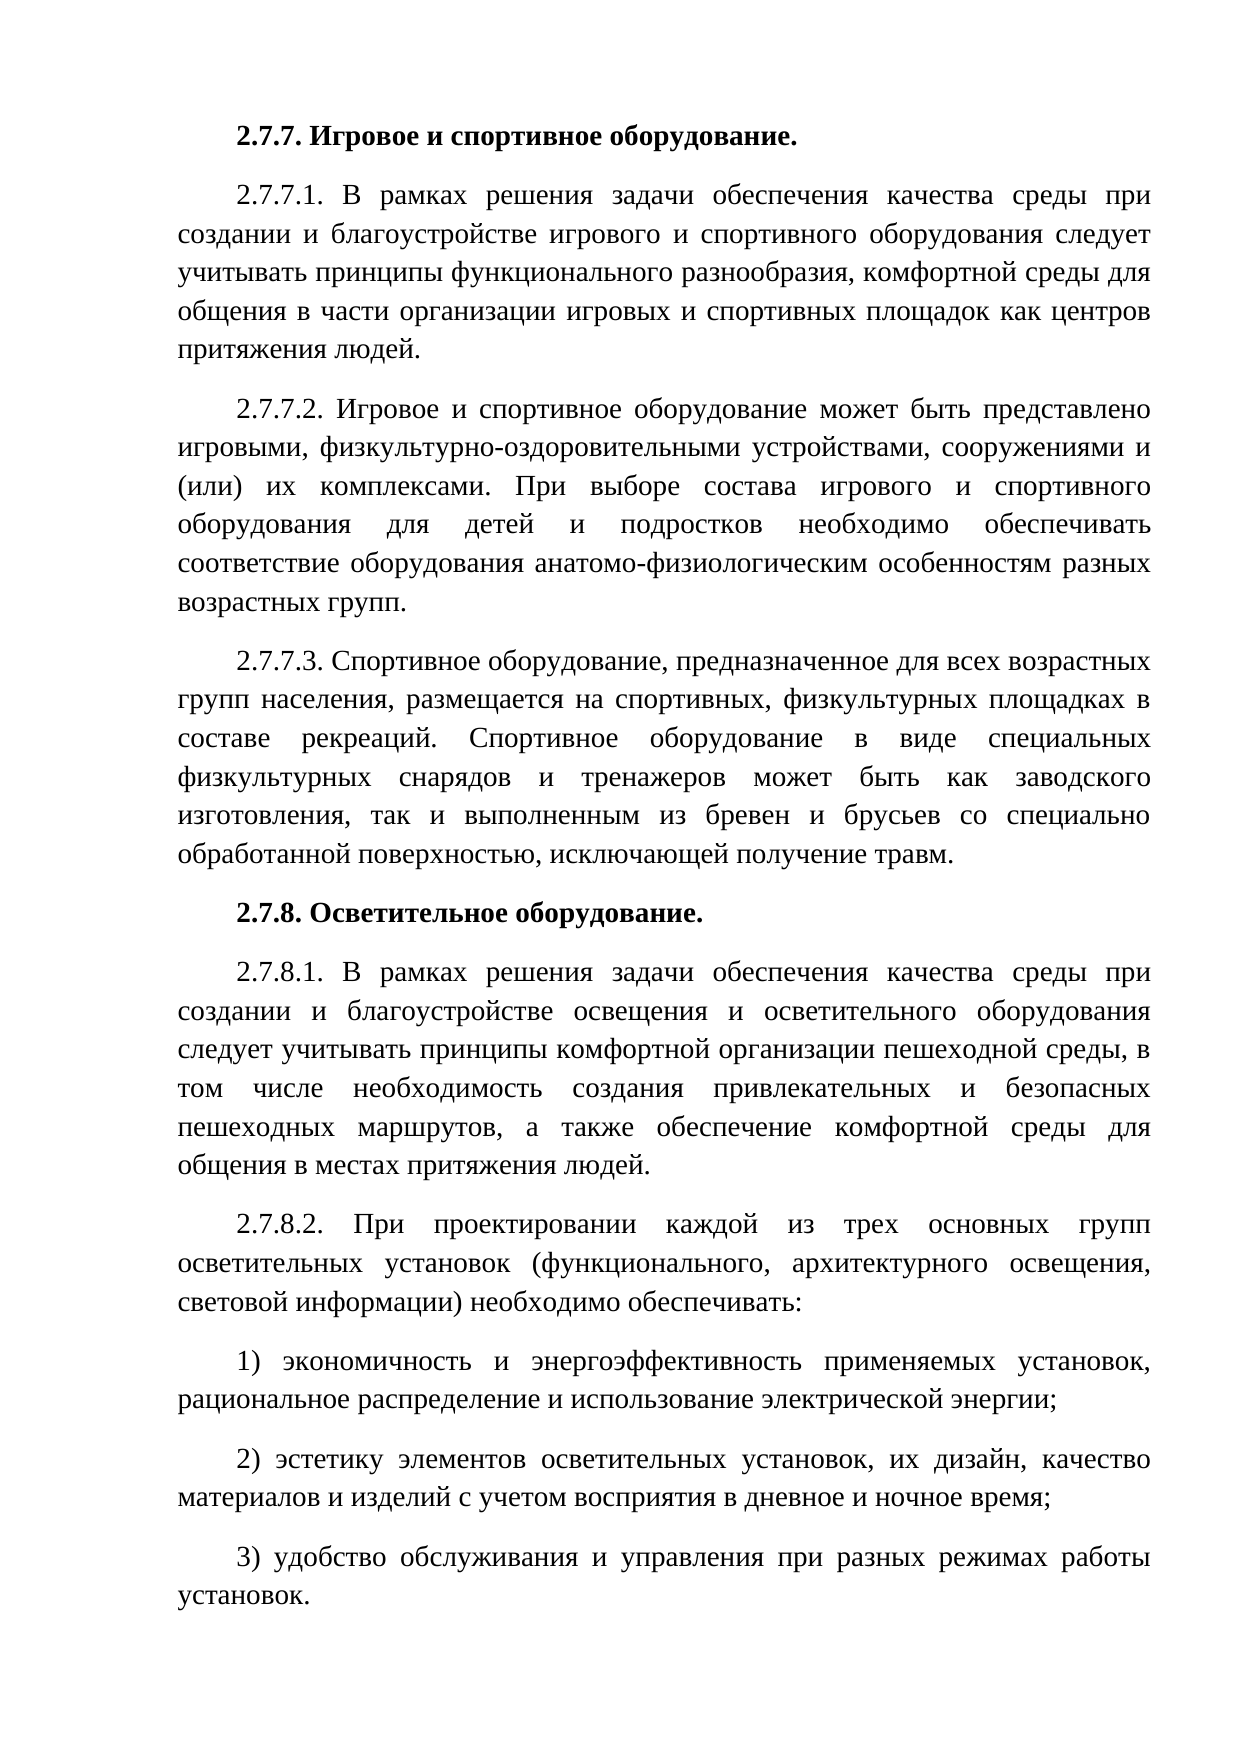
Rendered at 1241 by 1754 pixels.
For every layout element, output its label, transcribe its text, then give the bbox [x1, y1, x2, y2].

text 2.7.7.1. В рамках решения задачи обеспечения качества среды при создании и благоустройстве игрового и спортивного оборудования следует учитывать принципы функционального разнообразия, комфортной среды для общения в части организации игровых и спортивных площадок как центров притяжения людей. [177, 177, 1152, 365]
text 2.7.7.3. Спортивное оборудование, предназначенное для всех возрастных групп населения, размещается на спортивных, физкультурных площадках в составе рекреаций. Спортивное оборудование в виде специальных физкультурных снарядов и тренажеров может быть как заводского изготовления, так и выполненным из бревен и брусьев со специально обработанной поверхностью, исключающей получение травм. [177, 643, 1152, 869]
text 2.7.8.1. В рамках решения задачи обеспечения качества среды при создании и благоустройстве освещения и осветительного оборудования следует учитывать принципы комфортной организации пешеходной среды, в том числе необходимость создания привлекательных и безопасных пешеходных маршрутов, а также обеспечение комфортной среды для общения в местах притяжения людей. [177, 954, 1152, 1181]
text 2) эстетику элементов осветительных установок, их дизайн, качество материалов и изделий с учетом восприятия в дневное и ночное время; [177, 1441, 1152, 1513]
text 2.7.7.2. Игровое и спортивное оборудование может быть представлено игровыми, физкультурно-оздоровительными устройствами, сооружениями и (или) их комплексами. При выборе состава игрового и спортивного оборудования для детей и подростков необходимо обеспечивать соответствие оборудования анатомо-физиологическим особенностям разных возрастных групп. [177, 391, 1152, 617]
text 2.7.8.2. При проектировании каждой из трех основных групп осветительных установок (функционального, архитектурного освещения, световой информации) необходимо обеспечивать: [177, 1207, 1152, 1317]
text 1) экономичность и энергоэффективность применяемых установок, рациональное распределение и использование электрической энергии; [177, 1343, 1152, 1415]
text 2.7.7. Игровое и спортивное оборудование. [177, 118, 1152, 152]
text 2.7.8. Осветительное оборудование. [177, 895, 1152, 929]
text 3) удобство обслуживания и управления при разных режимах работы установок. [177, 1539, 1152, 1611]
